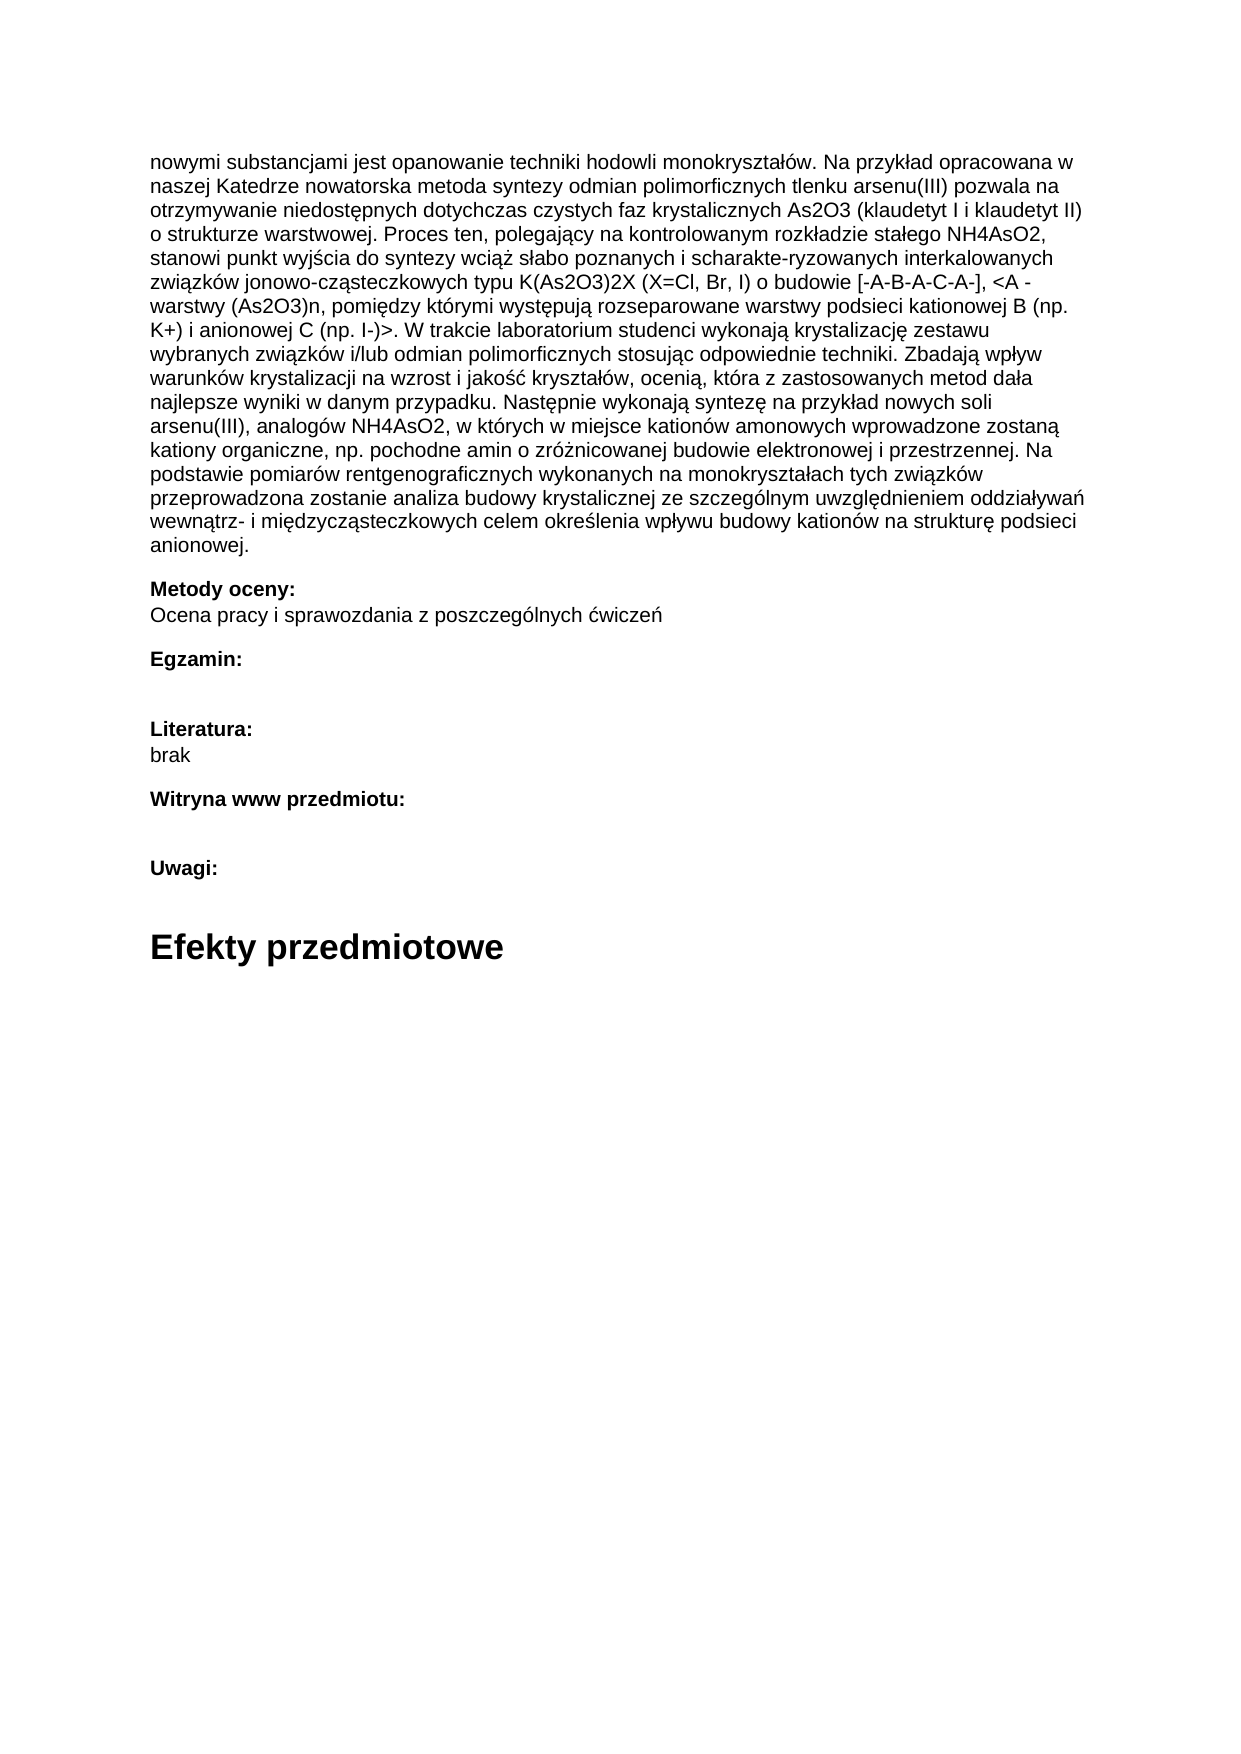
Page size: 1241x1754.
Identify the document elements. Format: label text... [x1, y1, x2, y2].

subtitle Efekty przedmiotowe [150, 926, 1090, 967]
text Literatura: [150, 717, 1090, 741]
text brak [150, 743, 1090, 767]
text Egzamin: [150, 647, 1090, 671]
text Witryna www przedmiotu: [150, 786, 1090, 810]
text Metody oceny: [150, 577, 1090, 601]
text Uwagi: [150, 856, 1090, 880]
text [150, 150, 1090, 557]
text Ocena pracy i sprawozdania z poszczególnych ćwiczeń [150, 603, 1090, 627]
